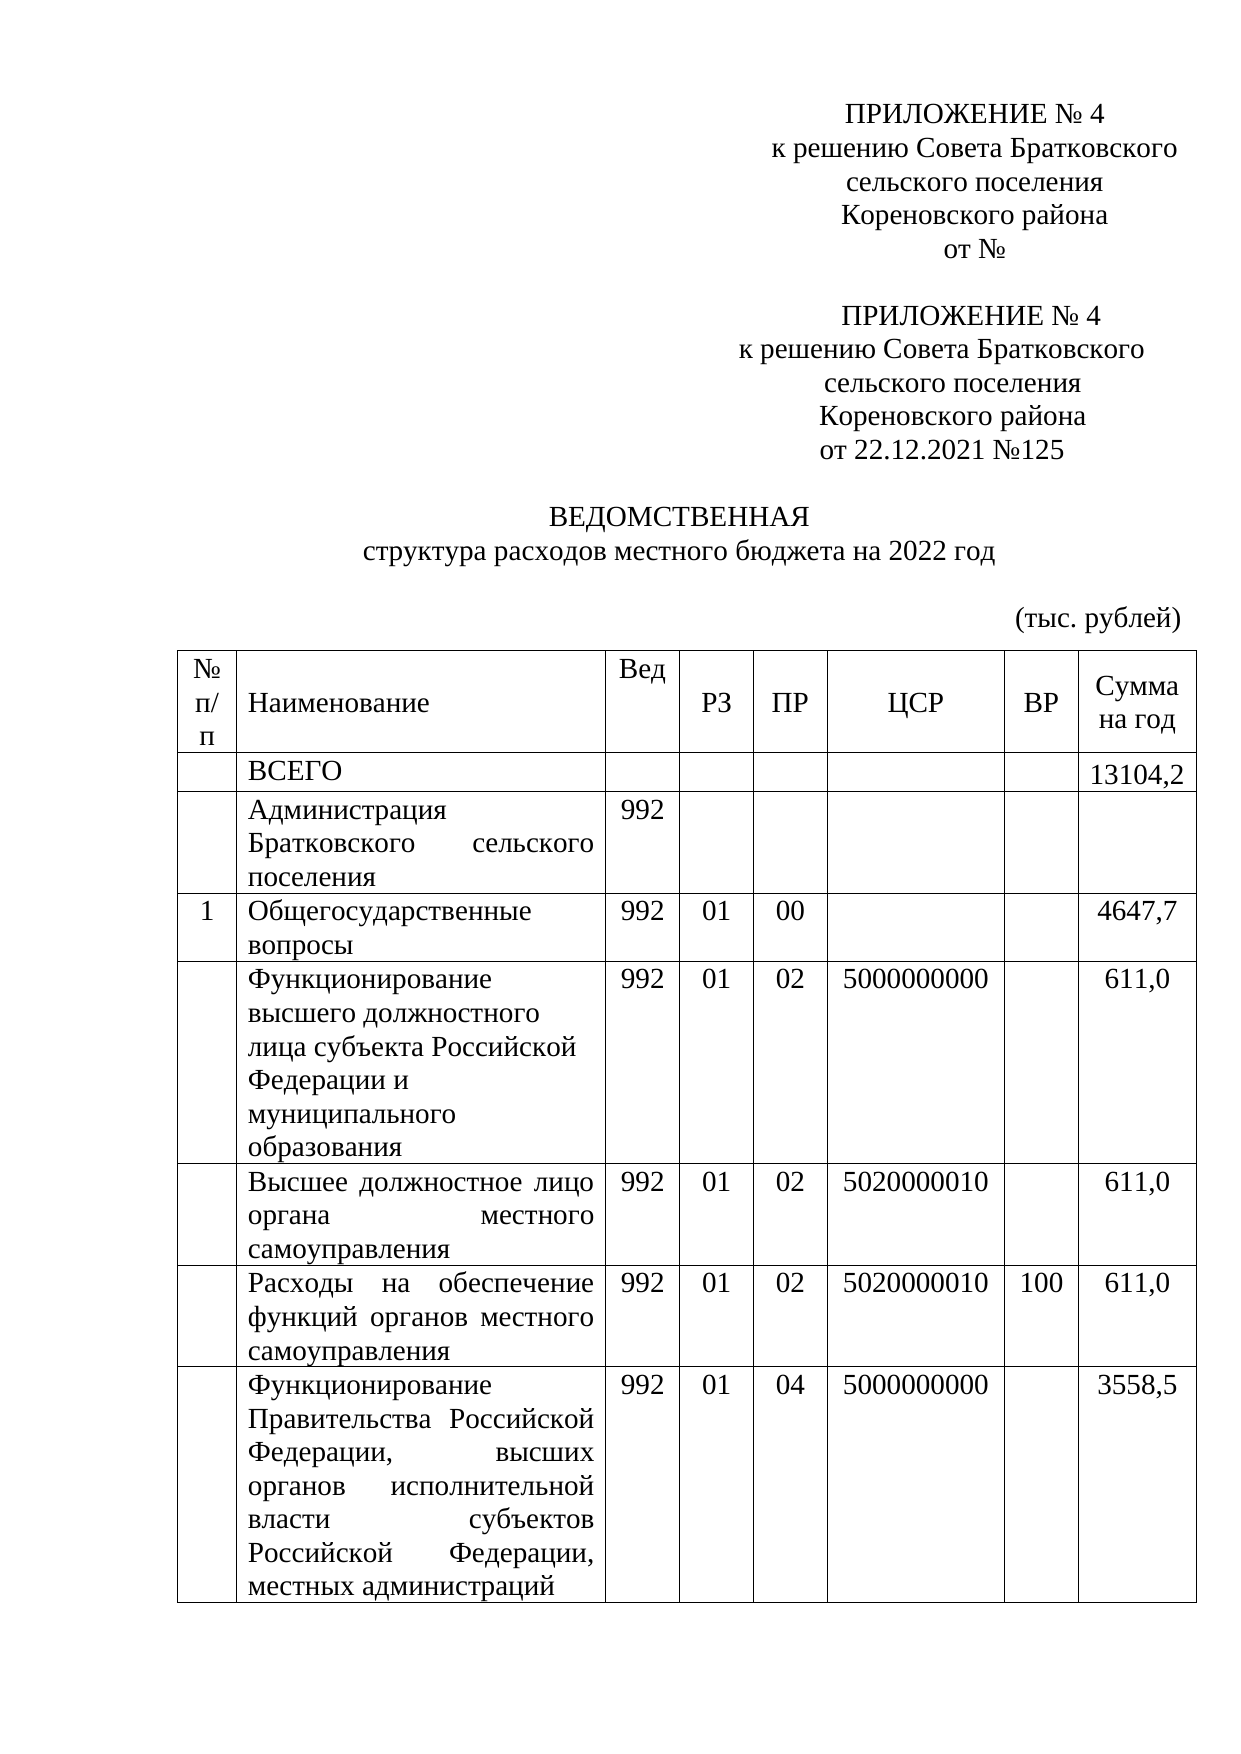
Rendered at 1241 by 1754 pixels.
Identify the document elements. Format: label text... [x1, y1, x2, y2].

table_cell 02 [754, 962, 827, 1163]
table_cell ВСЕГО [237, 753, 605, 791]
table_cell 611,0 [1079, 1266, 1196, 1366]
table_cell 01 [680, 1266, 753, 1366]
table_cell 992 [606, 1266, 679, 1366]
table_cell 4647,7 [1079, 894, 1196, 961]
text от № [177, 231, 1181, 264]
table_cell Функционирование высшего должностного лица субъекта Российской Федерации и муниципального образования [237, 962, 605, 1163]
table_cell Высшее должностное лицо органа местного самоуправления [237, 1164, 605, 1264]
table_cell [754, 753, 827, 791]
table_header ПР [754, 651, 827, 752]
table_cell 5000000000 [828, 962, 1004, 1163]
table_cell 01 [680, 962, 753, 1163]
table_header ЦСР [828, 651, 1004, 752]
table_cell 01 [680, 1367, 753, 1602]
table_cell [828, 753, 1004, 791]
table_cell 992 [606, 1164, 679, 1264]
table_cell [680, 792, 753, 892]
table_cell [606, 753, 679, 791]
table_cell [680, 753, 753, 791]
table_cell [1005, 894, 1078, 961]
text Кореновского района [177, 197, 1181, 231]
table_cell [178, 753, 236, 791]
text (тыс. рублей) [177, 600, 1181, 633]
table_cell [1005, 1367, 1078, 1602]
table_cell [1005, 1164, 1078, 1264]
text ПРИЛОЖЕНИЕ № 4 [177, 97, 1181, 130]
table_cell 5020000010 [828, 1164, 1004, 1264]
table_cell 01 [680, 894, 753, 961]
table_cell [178, 1164, 236, 1264]
table_cell [178, 962, 236, 1163]
table_cell 5020000010 [828, 1266, 1004, 1366]
text структура расходов местного бюджета на 2022 год [177, 533, 1181, 566]
table_cell 5000000000 [828, 1367, 1004, 1602]
table_header Сумма на год [1079, 651, 1196, 752]
table_cell 611,0 [1079, 962, 1196, 1163]
table_cell 01 [680, 1164, 753, 1264]
table_cell Расходы на обеспечение функций органов местного самоуправления [237, 1266, 605, 1366]
table_cell 992 [606, 792, 679, 892]
table_header ВР [1005, 651, 1078, 752]
table_cell 1 [178, 894, 236, 961]
table_cell 04 [754, 1367, 827, 1602]
table_cell [178, 792, 236, 892]
table_cell 02 [754, 1164, 827, 1264]
table_cell 02 [754, 1266, 827, 1366]
table_cell Администрация Братковского сельского поселения [237, 792, 605, 892]
table_cell [1005, 753, 1078, 791]
table_cell [828, 792, 1004, 892]
table_cell 00 [754, 894, 827, 961]
table_header № п/п [178, 651, 236, 752]
table_cell 992 [606, 1367, 679, 1602]
table_cell [1005, 792, 1078, 892]
text ВЕДОМСТВЕННАЯ [177, 499, 1181, 533]
table_cell 13104,2 [1079, 753, 1196, 791]
table_cell [178, 1266, 236, 1366]
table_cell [237, 1367, 605, 1602]
table_cell 611,0 [1079, 1164, 1196, 1264]
table_cell [178, 1367, 236, 1602]
table_header РЗ [680, 651, 753, 752]
table_header Вед [606, 651, 679, 752]
table_cell Общегосударственные вопросы [237, 894, 605, 961]
table_cell 992 [606, 962, 679, 1163]
text Кореновского района [177, 398, 1181, 432]
text сельского поселения [177, 365, 1181, 398]
table_cell [1005, 962, 1078, 1163]
table_cell 992 [606, 894, 679, 961]
text к решению Совета Братковского [177, 130, 1181, 164]
text к решению Совета Братковского [177, 331, 1181, 365]
table_cell 3558,5 [1079, 1367, 1196, 1602]
text ПРИЛОЖЕНИЕ № 4 [767, 298, 1181, 331]
table_cell [1079, 792, 1196, 892]
table_cell 100 [1005, 1266, 1078, 1366]
table_header Наименование [237, 651, 605, 752]
text сельского поселения [177, 164, 1181, 197]
table_cell [754, 792, 827, 892]
text от 22.12.2021 №125 [177, 432, 1181, 466]
table_cell [828, 894, 1004, 961]
